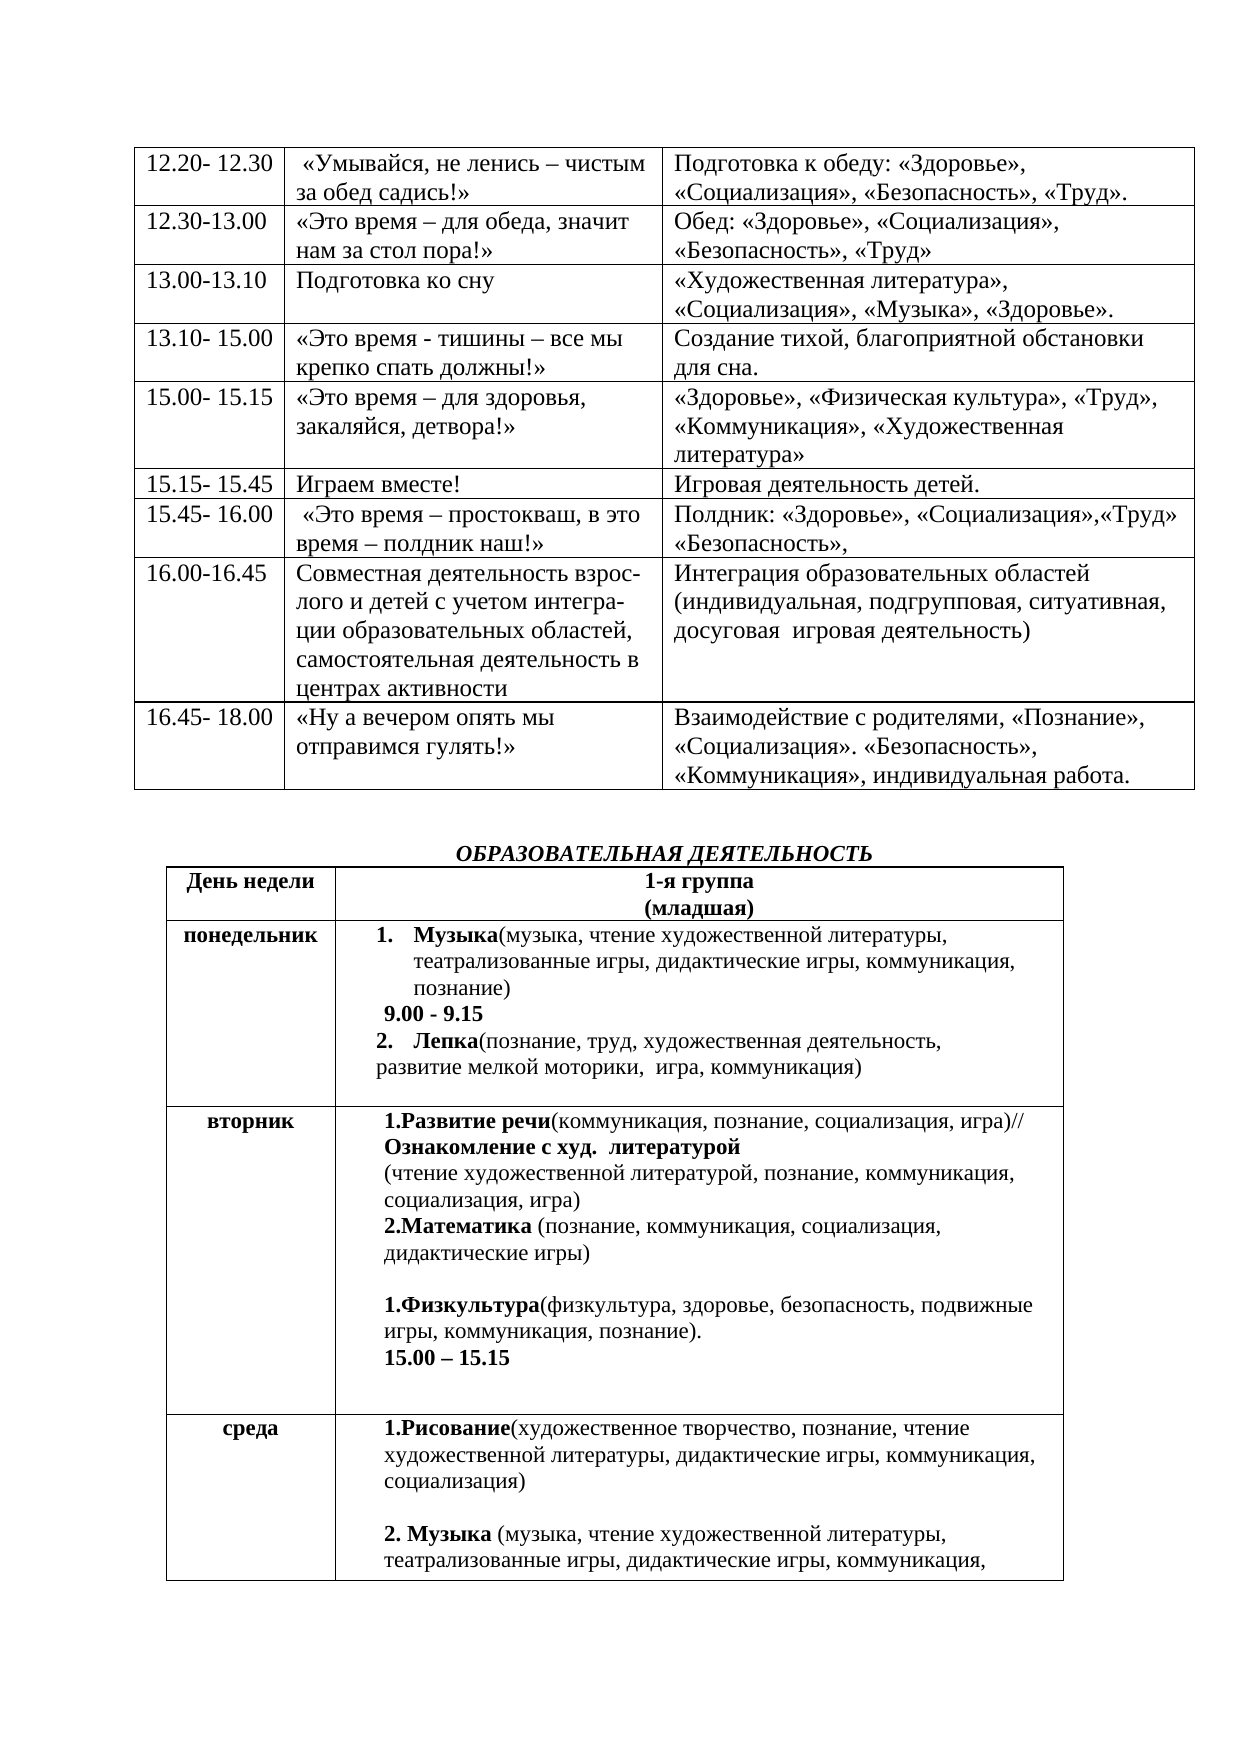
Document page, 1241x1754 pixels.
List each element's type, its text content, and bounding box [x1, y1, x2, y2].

table_cell 13.10- 15.00 [135, 324, 284, 381]
table_cell 12.30-13.00 [135, 206, 284, 264]
table_header День недели [167, 868, 335, 920]
table_header 1-я группа (младшая) [336, 868, 1063, 920]
table_cell «Здоровье», «Физическая культура», «Труд», «Коммуникация», «Художественная литература» [663, 382, 1194, 468]
table_cell Полдник: «Здоровье», «Социализация»,«Труд» «Безопасность», [663, 499, 1194, 557]
table_cell «Художественная литература», «Социализация», «Музыка», «Здоровье». [663, 265, 1194, 322]
table_cell Обед: «Здоровье», «Социализация», «Безопасность», «Труд» [663, 206, 1194, 264]
table_cell Взаимодействие с родителями, «Познание», «Социализация». «Безопасность», «Коммуникация», индивидуальная работа. [663, 703, 1194, 789]
table_cell среда [167, 1415, 335, 1580]
text ОБРАЗОВАТЕЛЬНАЯ ДЕЯТЕЛЬНОСТЬ [177, 840, 1152, 866]
table_cell вторник [167, 1107, 335, 1413]
table_cell Создание тихой, благоприятной обстановки для сна. [663, 324, 1194, 381]
table_cell Играем вместе! [285, 469, 662, 498]
table_cell Игровая деятельность детей. [663, 469, 1194, 498]
table_cell 1.Развитие речи(коммуникация, познание, социализация, игра)// Ознакомление с худ. литературой (чтение художественной литературой, познание, коммуникация, социализация, игра) 2.Математика (познание, коммуникация, социализация, дидактические игры) 1.Физкультура(физкультура, здоровье, безопасность, подвижные игры, коммуникация, познание). 15.00 – 15.15 [336, 1107, 1063, 1413]
table_cell 16.00-16.45 [135, 558, 284, 701]
table_cell 15.15- 15.45 [135, 469, 284, 498]
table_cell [336, 1415, 1063, 1580]
table_cell Подготовка ко сну [285, 265, 662, 322]
table_cell Музыка(музыка, чтение художественной литературы, театрализованные игры, дидактические игры, коммуникация, познание) 9.00 - 9.15 Лепка(познание, труд, художественная деятельность, развитие мелкой моторики, игра, коммуникация) [336, 921, 1063, 1106]
table_cell «Это время – простокваш, в это время – полдник наш!» [285, 499, 662, 557]
table_cell 12.20- 12.30 [135, 148, 284, 205]
table_cell «Умывайся, не ленись – чистым за обед садись!» [285, 148, 662, 205]
table_cell 15.00- 15.15 [135, 382, 284, 468]
table_cell Совместная деятельность взрос- лого и детей с учетом интегра- ции образовательных областей, самостоятельная деятельность в центрах активности [285, 558, 662, 701]
table_cell 15.45- 16.00 [135, 499, 284, 557]
table_cell понедельник [167, 921, 335, 1106]
table_cell 16.45- 18.00 [135, 703, 284, 789]
table_cell «Это время – для здоровья, закаляйся, детвора!» [285, 382, 662, 468]
table_cell Интеграция образовательных областей (индивидуальная, подгрупповая, ситуативная, досуговая игровая деятельность) [663, 558, 1194, 701]
table_cell Подготовка к обеду: «Здоровье», «Социализация», «Безопасность», «Труд». [663, 148, 1194, 205]
table_cell «Ну а вечером опять мы отправимся гулять!» [285, 703, 662, 789]
table_cell «Это время – для обеда, значит нам за стол пора!» [285, 206, 662, 264]
table_cell «Это время - тишины – все мы крепко спать должны!» [285, 324, 662, 381]
table_cell 13.00-13.10 [135, 265, 284, 322]
